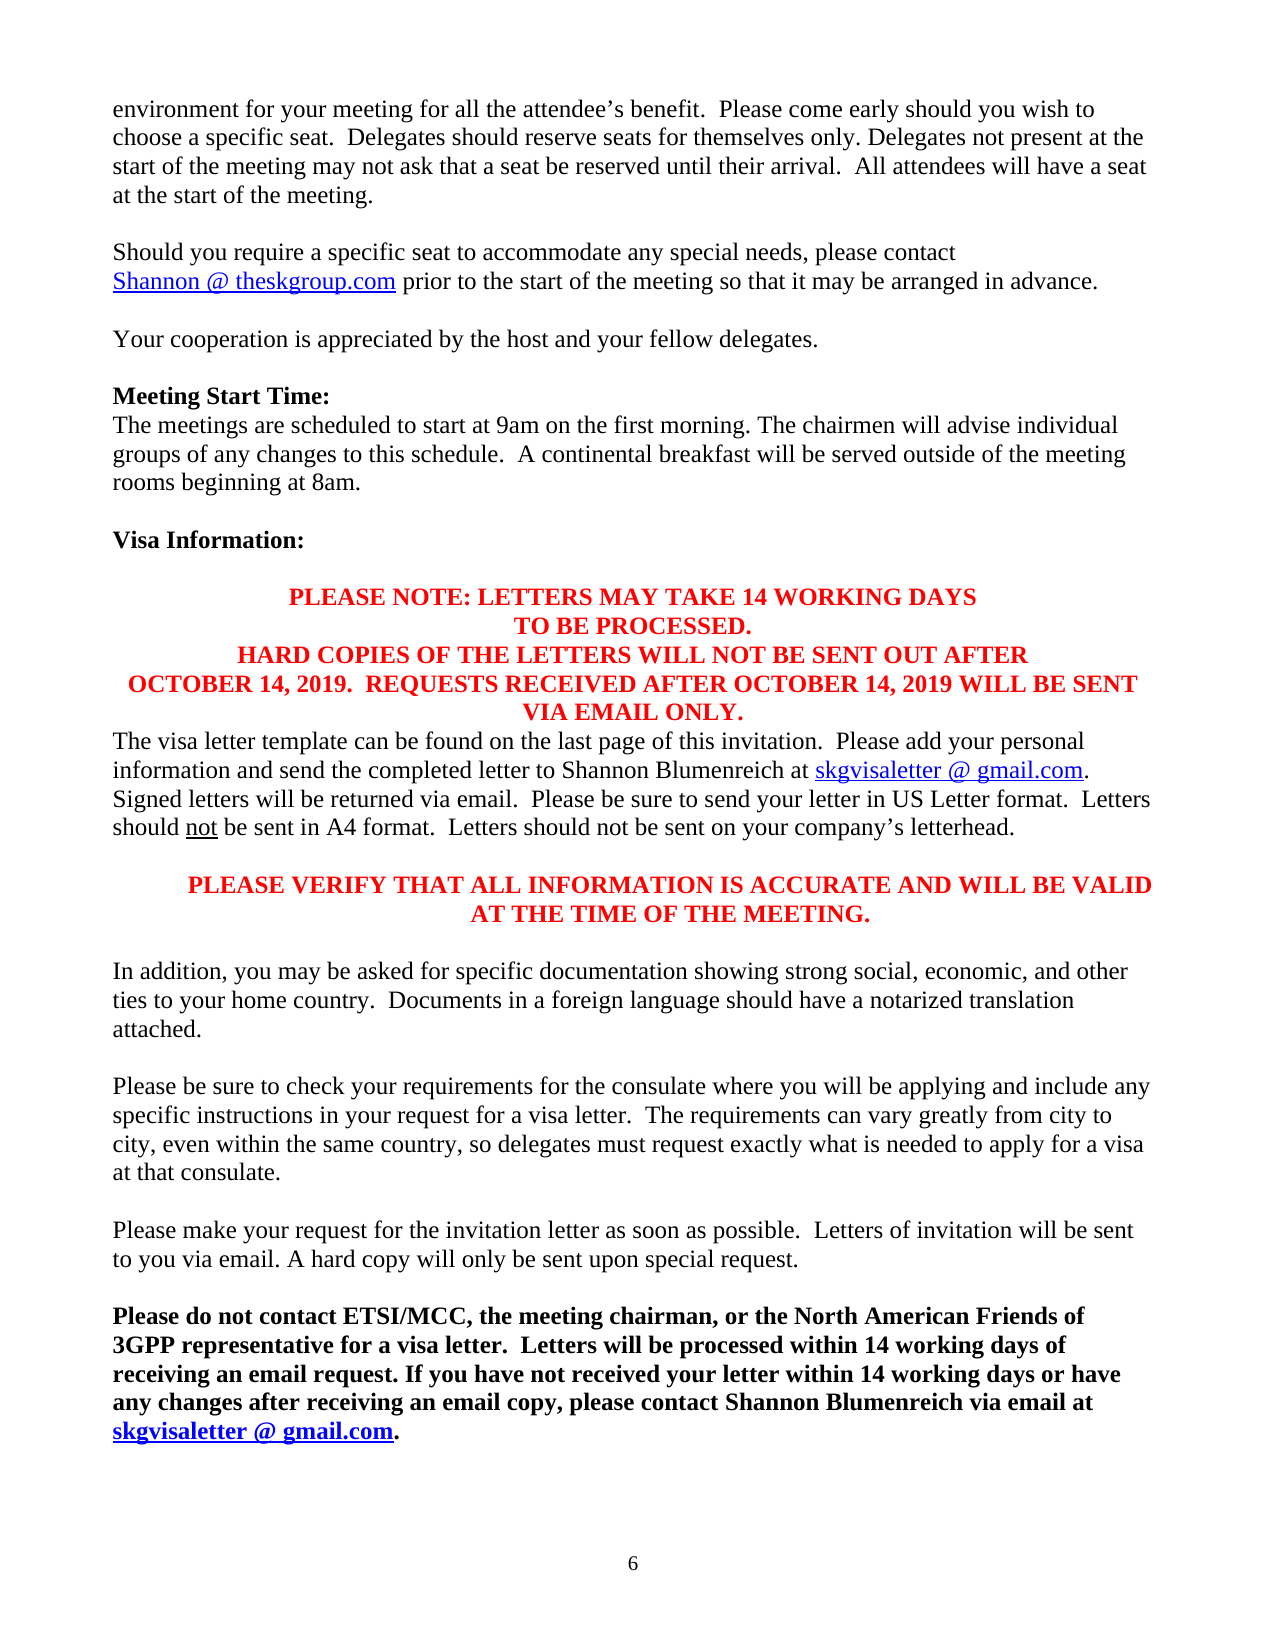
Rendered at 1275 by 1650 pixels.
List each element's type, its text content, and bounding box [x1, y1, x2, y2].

text PLEASE NOTE: LETTERS MAY TAKE 14 WORKING DAYS [112, 582, 1153, 611]
text Please be sure to check your requirements for the consulate where you will be applying and include any specific instructions in your request for a visa letter. The requirements can vary greatly from city to city, even within the same country, so delegates must request exactly what is needed to apply for a visa at that consulate. [112, 1071, 1153, 1186]
text TO BE PROCESSED. [112, 611, 1153, 640]
text In addition, you may be asked for specific documentation showing strong social, economic, and other ties to your home country. Documents in a foreign language should have a notarized translation attached. [112, 956, 1153, 1042]
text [112, 94, 1153, 209]
text Visa Information: [112, 525, 1153, 554]
text OCTOBER 14, 2019. REQUESTS RECEIVED AFTER OCTOBER 14, 2019 WILL BE SENT VIA EMAIL ONLY. [112, 669, 1153, 726]
text PLEASE VERIFY THAT ALL INFORMATION IS ACCURATE AND WILL BE VALID AT THE TIME OF THE MEETING. [187, 870, 1153, 927]
text Should you require a specific seat to accommodate any special needs, please contact Shannon @ theskgroup.com prior to the start of the meeting so that it may be arranged in advance. Your cooperation is appreciated by the host and your fellow delegates. [112, 209, 1153, 352]
text Meeting Start Time: [112, 381, 1153, 410]
text HARD COPIES OF THE LETTERS WILL NOT BE SENT OUT AFTER [112, 640, 1153, 669]
text The meetings are scheduled to start at 9am on the first morning. The chairmen will advise individual groups of any changes to this schedule. A continental breakfast will be served outside of the meeting rooms beginning at 8am. [112, 410, 1153, 496]
text Please do not contact ETSI/MCC, the meeting chairman, or the North American Friends of 3GPP representative for a visa letter. Letters will be processed within 14 working days of receiving an email request. If you have not received your letter within 14 working days or have any changes after receiving an email copy, please contact Shannon Blumenreich via email at skgvisaletter @ gmail.com. [112, 1301, 1153, 1445]
text Please make your request for the invitation letter as soon as possible. Letters of invitation will be sent to you via email. A hard copy will only be sent upon special request. [112, 1215, 1153, 1272]
text The visa letter template can be found on the last page of this invitation. Please add your personal information and send the completed letter to Shannon Blumenreich at skgvisaletter @ gmail.com. Signed letters will be returned via email. Please be sure to send your letter in US Letter format. Letters should not be sent in A4 format. Letters should not be sent on your company’s letterhead. [112, 726, 1153, 841]
